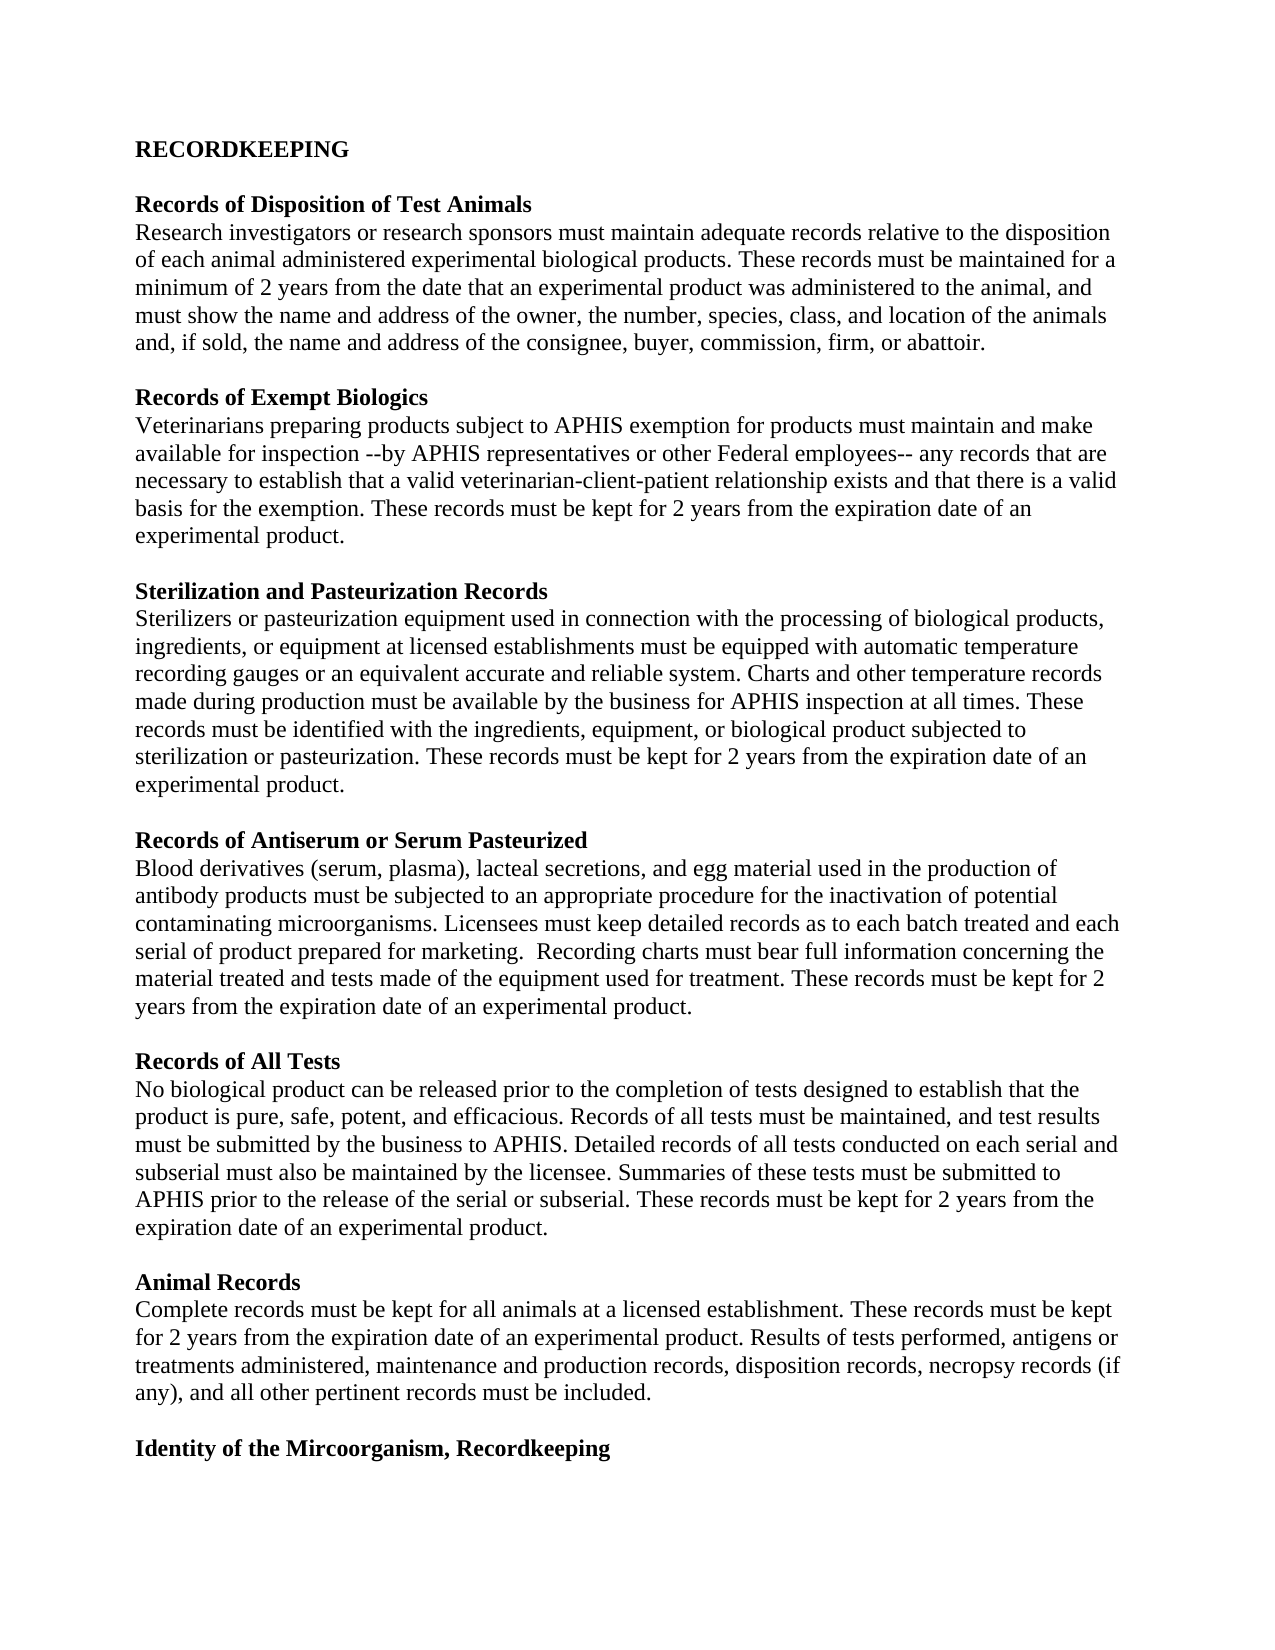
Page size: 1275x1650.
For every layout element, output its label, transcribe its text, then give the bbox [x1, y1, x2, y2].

text Identity of the Mircoorganism, Recordkeeping [135, 1433, 1125, 1461]
text Records of All Tests [135, 1047, 1125, 1075]
text Animal Records [135, 1268, 1125, 1296]
text Records of Disposition of Test Animals [135, 190, 1125, 218]
text Blood derivatives (serum, plasma), lacteal secretions, and egg material used in the production of antibody products must be subjected to an appropriate procedure for the inactivation of potential contaminating microorganisms. Licensees must keep detailed records as to each batch treated and each serial of product prepared for marketing. Recording charts must bear full information concerning the material treated and tests made of the equipment used for treatment. These records must be kept for 2 years from the expiration date of an experimental product. [135, 854, 1125, 1019]
text Veterinarians preparing products subject to APHIS exemption for products must maintain and make available for inspection --by APHIS representatives or other Federal employees-- any records that are necessary to establish that a valid veterinarian-client-patient relationship exists and that there is a valid basis for the exemption. These records must be kept for 2 years from the expiration date of an experimental product. [135, 411, 1125, 549]
text Sterilizers or pasteurization equipment used in connection with the processing of biological products, ingredients, or equipment at licensed establishments must be equipped with automatic temperature recording gauges or an equivalent accurate and reliable system. Charts and other temperature records made during production must be available by the business for APHIS inspection at all times. These records must be identified with the ingredients, equipment, or biological product subjected to sterilization or pasteurization. These records must be kept for 2 years from the expiration date of an experimental product. [135, 604, 1125, 797]
text No biological product can be released prior to the completion of tests designed to establish that the product is pure, safe, potent, and efficacious. Records of all tests must be maintained, and test results must be submitted by the business to APHIS. Detailed records of all tests conducted on each serial and subserial must also be maintained by the licensee. Summaries of these tests must be submitted to APHIS prior to the release of the serial or subserial. These records must be kept for 2 years from the expiration date of an experimental product. [135, 1075, 1125, 1240]
text Records of Antiserum or Serum Pasteurized [135, 826, 1125, 854]
text Research investigators or research sponsors must maintain adequate records relative to the disposition of each animal administered experimental biological products. These records must be maintained for a minimum of 2 years from the date that an experimental product was administered to the animal, and must show the name and address of the owner, the number, species, class, and location of the animals and, if sold, the name and address of the consignee, buyer, commission, firm, or abattoir. [135, 218, 1125, 356]
text Complete records must be kept for all animals at a licensed establishment. These records must be kept for 2 years from the expiration date of an experimental product. Results of tests performed, antigens or treatments administered, maintenance and production records, disposition records, necropsy records (if any), and all other pertinent records must be included. [135, 1296, 1125, 1406]
text RECORDKEEPING [135, 135, 1125, 163]
text Sterilization and Pasteurization Records [135, 577, 1125, 604]
text Records of Exempt Biologics [135, 383, 1125, 411]
